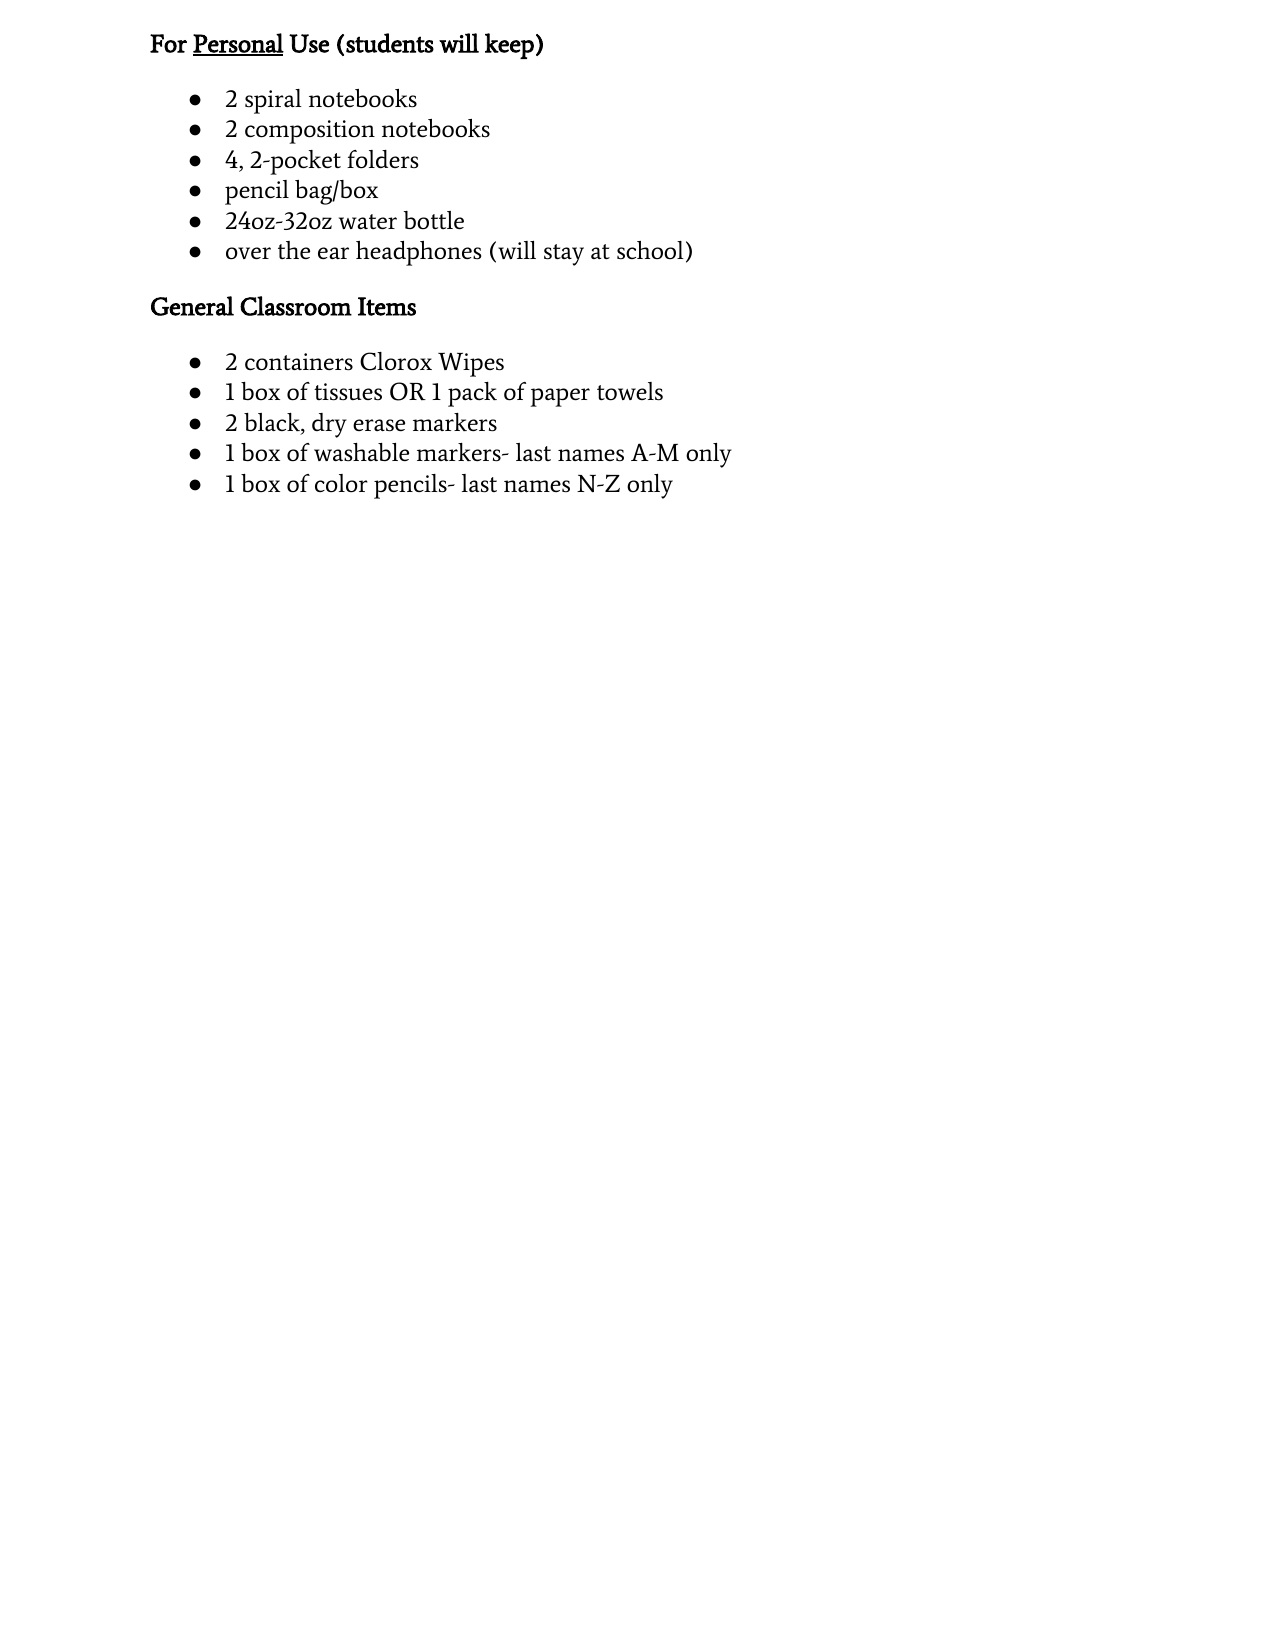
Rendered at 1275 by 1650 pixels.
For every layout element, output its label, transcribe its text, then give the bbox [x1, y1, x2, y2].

list 1 box of washable markers- last names A-M only [187, 438, 1125, 468]
list 1 box of color pencils- last names N-Z only [187, 468, 1125, 498]
list pencil bag/box [187, 175, 1125, 205]
list 1 box of tissues OR 1 pack of paper towels [187, 377, 1125, 407]
list 4, 2-pocket folders [187, 144, 1125, 175]
list 2 black, dry erase markers [187, 407, 1125, 438]
list 2 composition notebooks [187, 114, 1125, 144]
list 2 containers Clorox Wipes [187, 346, 1125, 377]
text For Personal Use (students will keep) [150, 28, 1125, 58]
list 24oz-32oz water bottle [187, 205, 1125, 236]
text General Classroom Items [150, 291, 1125, 321]
list 2 spiral notebooks [187, 83, 1125, 114]
list over the ear headphones (will stay at school) [187, 236, 1125, 266]
